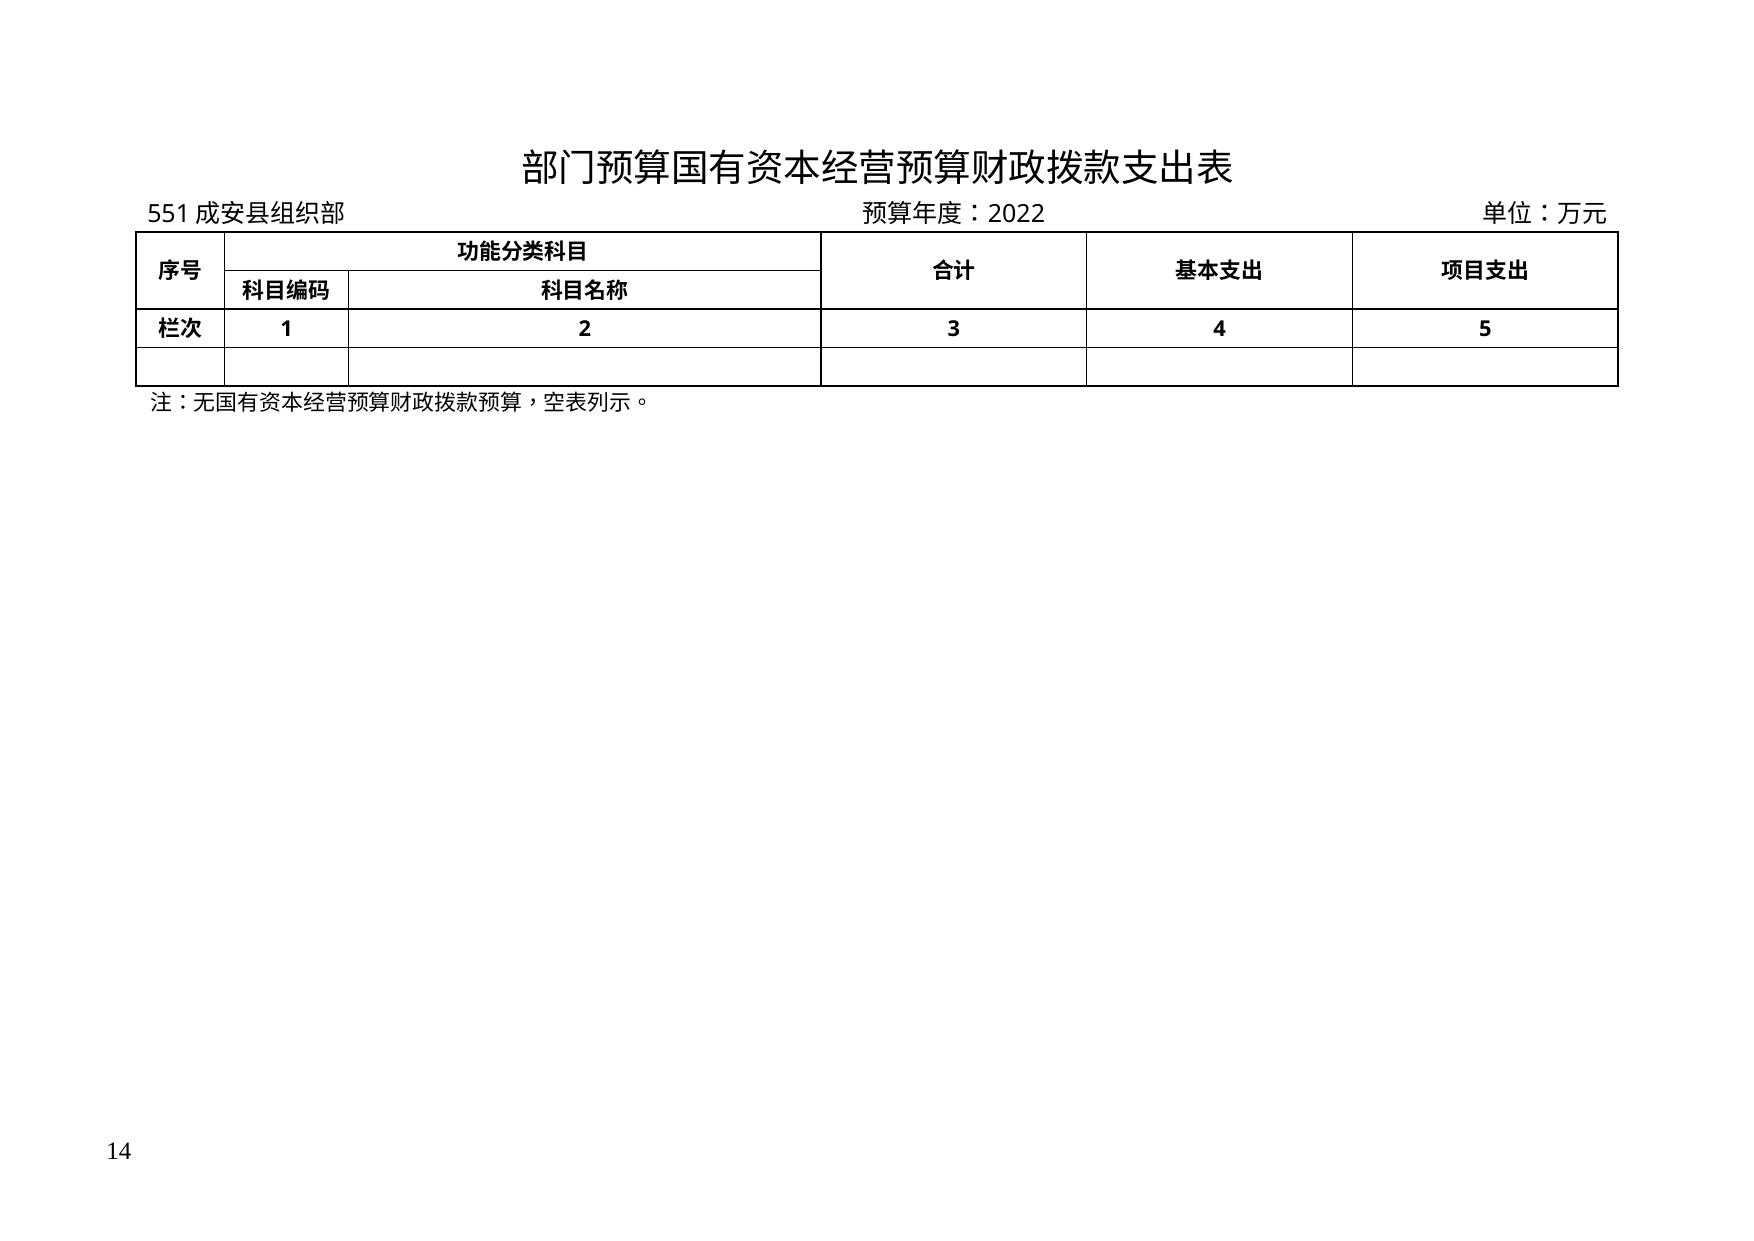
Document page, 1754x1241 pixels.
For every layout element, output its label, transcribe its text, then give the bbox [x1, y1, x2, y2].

table_header 单位：万元 [1087, 195, 1617, 231]
table_header 551成安县组织部 [137, 195, 820, 231]
table_cell 4 [1087, 310, 1352, 347]
table_cell [137, 348, 224, 385]
table_cell 科目名称 [349, 271, 820, 308]
text 部门预算国有资本经营预算财政拨款支出表 [106, 142, 1648, 193]
table_cell 3 [822, 310, 1086, 347]
table_cell [349, 348, 820, 385]
table_cell 1 [225, 310, 348, 347]
table_cell 合计 [822, 233, 1086, 308]
table_cell 项目支出 [1353, 233, 1617, 308]
table_cell 科目编码 [225, 271, 348, 308]
table_header 预算年度：2022 [822, 195, 1086, 231]
text 注：无国有资本经营预算财政拨款预算，空表列示。 [106, 387, 1648, 416]
table_cell [225, 348, 348, 385]
table_cell 2 [349, 310, 820, 347]
table_cell 5 [1353, 310, 1617, 347]
table_cell [1087, 348, 1352, 385]
table_cell 基本支出 [1087, 233, 1352, 308]
table_cell [1353, 348, 1617, 385]
table_cell 功能分类科目 [225, 233, 820, 270]
table_cell 序号 [137, 233, 224, 308]
table_cell 栏次 [137, 310, 224, 347]
table_cell [822, 348, 1086, 385]
